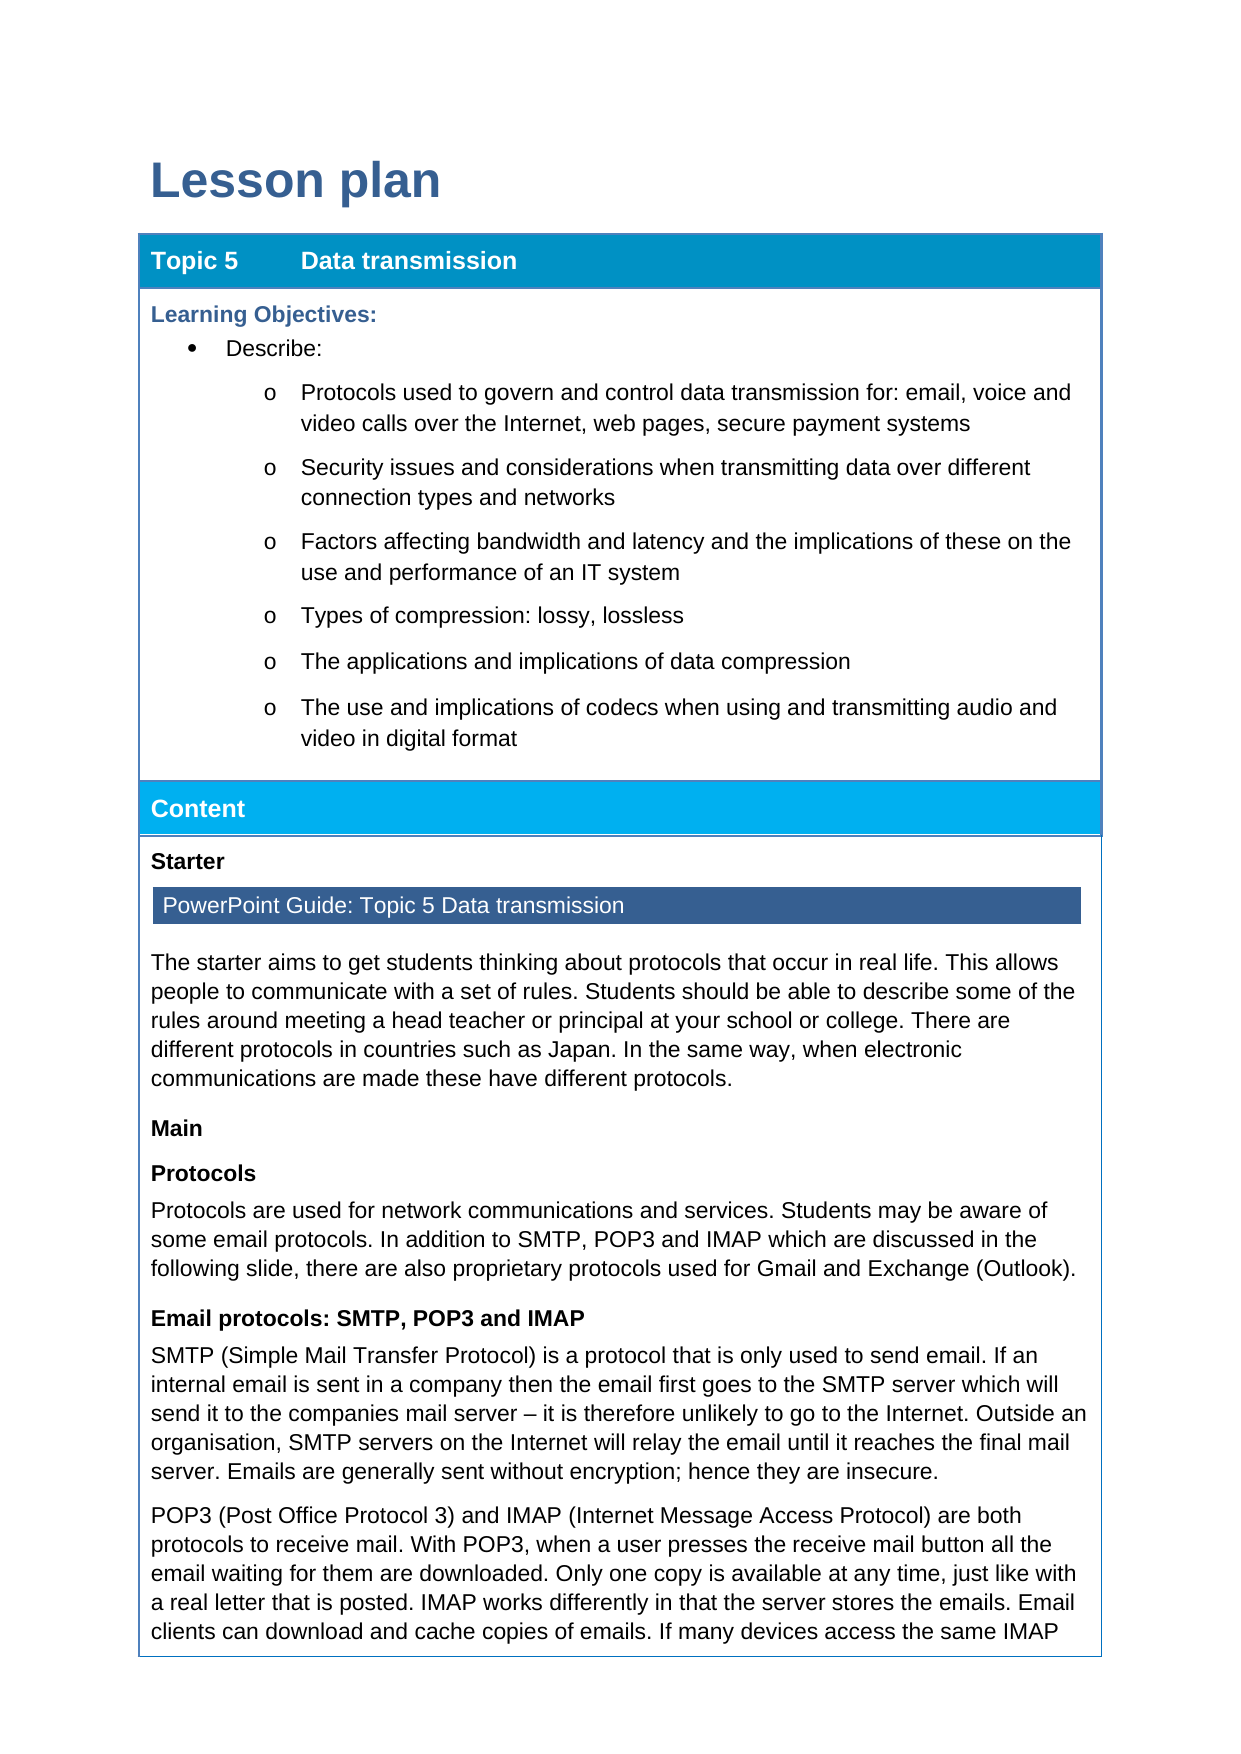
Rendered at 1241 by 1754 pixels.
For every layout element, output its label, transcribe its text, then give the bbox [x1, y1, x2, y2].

table_cell Learning Objectives: Describe: Protocols used to govern and control data transmission for: email, voice and video calls over the Internet, web pages, secure payment systems Security issues and considerations when transmitting data over different connection types and networks Factors affecting bandwidth and latency and the implications of these on the use and performance of an IT system Types of compression: lossy, lossless The applications and implications of data compression The use and implications of codecs when using and transmitting audio and video in digital format [140, 289, 1100, 780]
table_header Topic 5 Data transmission [140, 235, 1100, 287]
table_cell Content [140, 782, 1100, 834]
title Lesson plan [150, 150, 1090, 207]
